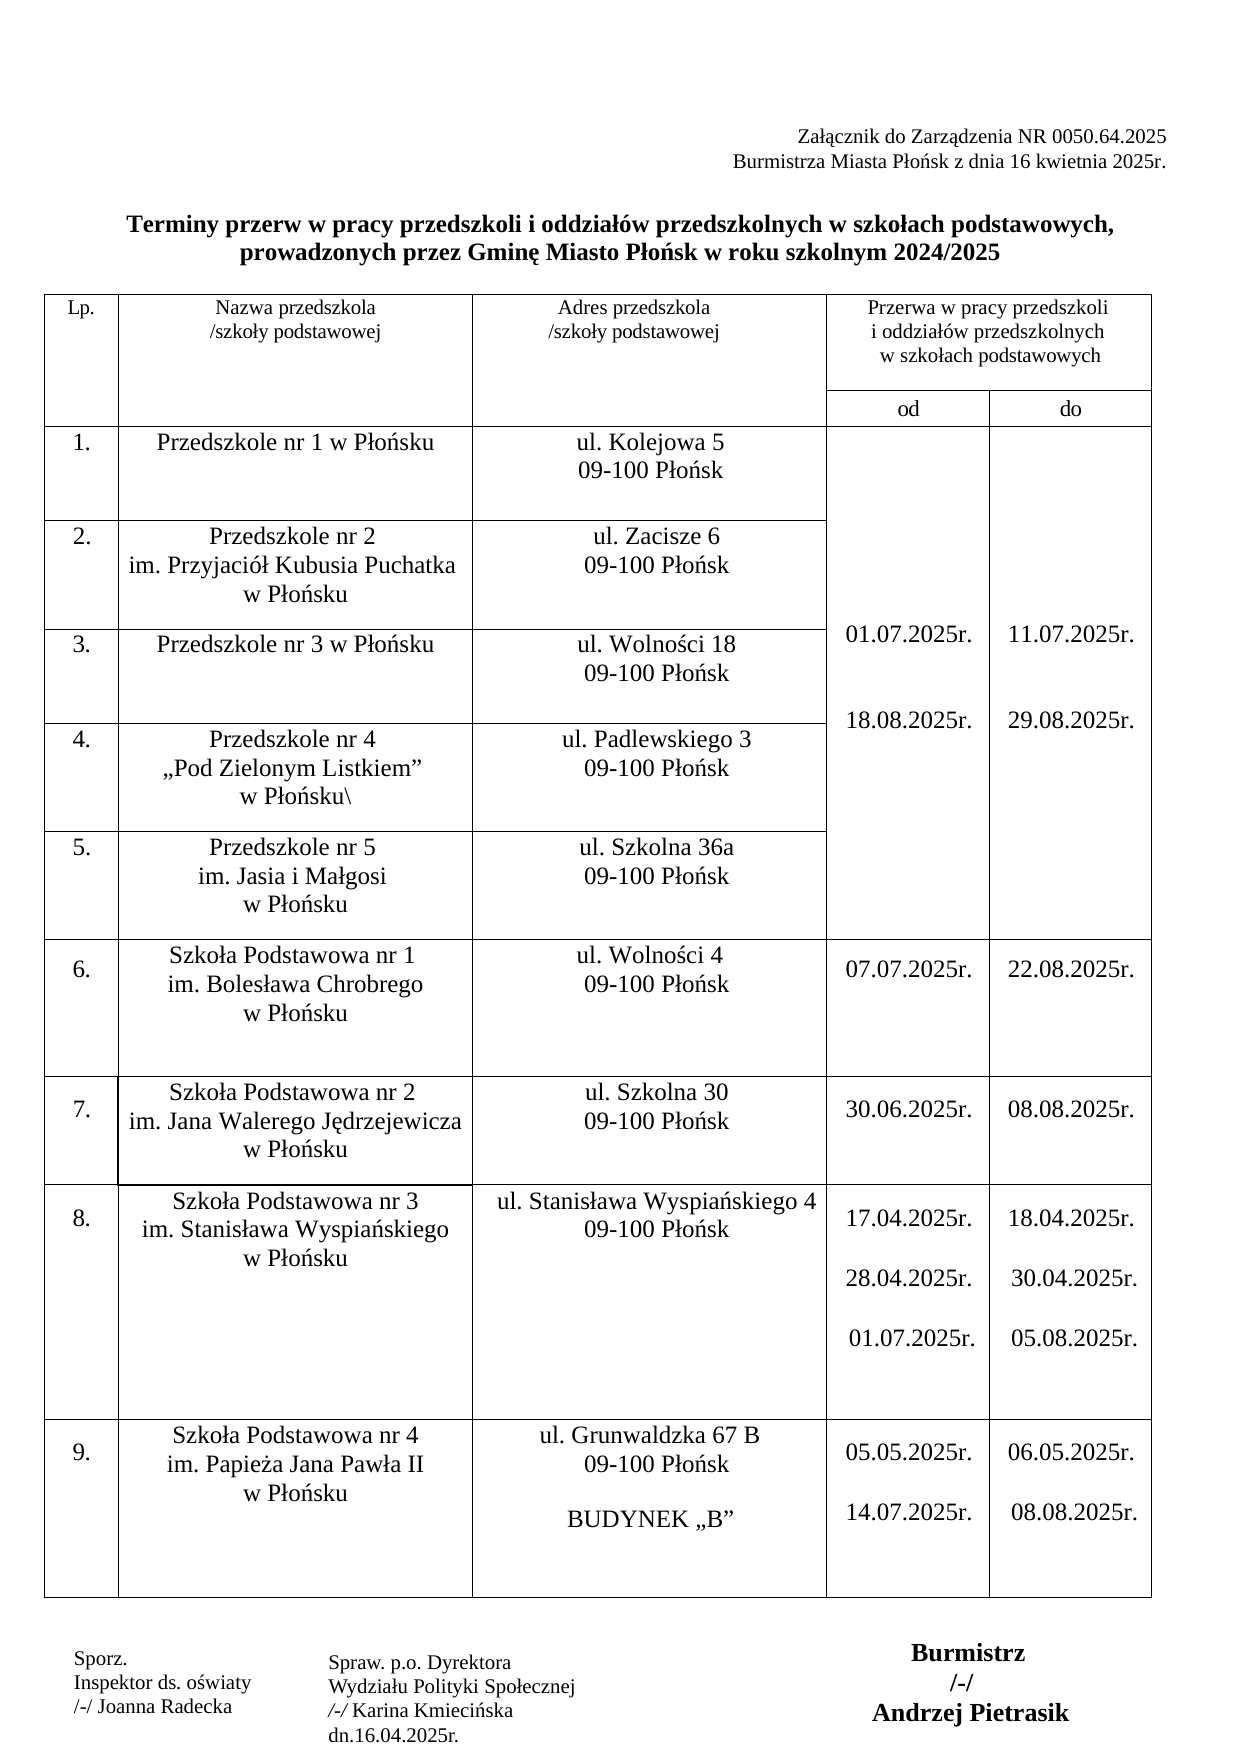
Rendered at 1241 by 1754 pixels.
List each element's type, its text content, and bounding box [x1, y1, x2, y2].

table_cell 5. [45, 832, 118, 939]
table_cell 05.05.2025r. 14.07.2025r. [827, 1420, 989, 1597]
table_cell Szkoła Podstawowa nr 1 im. Bolesława Chrobrego w Płońsku [119, 940, 472, 1076]
table_cell Szkoła Podstawowa nr 3 im. Stanisława Wyspiańskiego w Płońsku [119, 1186, 472, 1419]
table_cell 06.05.2025r. 08.08.2025r. [990, 1420, 1151, 1597]
text Załącznik do Zarządzenia NR 0050.64.2025 [74, 124, 1166, 148]
table_cell ul. Kolejowa 5 09-100 Płońsk [473, 427, 826, 520]
table_cell 4. [45, 724, 118, 831]
text /-/ Joanna Radecka [74, 1694, 1166, 1718]
table_header Przerwa w pracy przedszkoli i oddziałów przedszkolnych w szkołach podstawowych [827, 295, 1151, 389]
text Inspektor ds. oświaty [74, 1670, 1166, 1694]
table_cell Przedszkole nr 5 im. Jasia i Małgosi w Płońsku [119, 832, 472, 939]
table_cell Szkoła Podstawowa nr 4 im. Papieża Jana Pawła II w Płońsku [119, 1420, 472, 1597]
table_cell do [990, 391, 1151, 426]
table_cell 7. [45, 1077, 117, 1184]
table_cell 30.06.2025r. [827, 1077, 989, 1184]
table_cell 11.07.2025r. 29.08.2025r. [990, 427, 1151, 939]
table_cell ul. Padlewskiego 3 09-100 Płońsk [473, 724, 826, 831]
table_cell 01.07.2025r. 18.08.2025r. [827, 427, 989, 939]
text Terminy przerw w pracy przedszkoli i oddziałów przedszkolnych w szkołach podstawowych, prowadzonych przez Gminę Miasto Płońsk w roku szkolnym 2024/2025 [74, 210, 1166, 266]
table_cell 22.08.2025r. [990, 940, 1151, 1076]
table_cell ul. Szkolna 36a 09-100 Płońsk [473, 832, 826, 939]
text Sporz. [74, 1646, 1166, 1670]
table_cell 9. [45, 1420, 118, 1597]
table_header Nazwa przedszkola /szkoły podstawowej [119, 295, 472, 426]
table_cell ul. Wolności 18 09-100 Płońsk [473, 630, 826, 723]
table_cell ul. Szkolna 30 09-100 Płońsk [473, 1077, 826, 1184]
table_cell 6. [45, 940, 118, 1076]
table_cell Przedszkole nr 2 im. Przyjaciół Kubusia Puchatka w Płońsku [119, 521, 472, 628]
table_cell 07.07.2025r. [827, 940, 989, 1076]
table_cell 08.08.2025r. [990, 1077, 1151, 1184]
table_cell Przedszkole nr 1 w Płońsku [119, 427, 472, 520]
table_cell 18.04.2025r. 30.04.2025r. 05.08.2025r. [990, 1185, 1151, 1419]
table_cell od [827, 391, 989, 426]
table_header Adres przedszkola /szkoły podstawowej [473, 295, 826, 426]
table_cell Przedszkole nr 4 „Pod Zielonym Listkiem” w Płońsku\ [119, 724, 472, 831]
table_cell ul. Grunwaldzka 67 B 09-100 Płońsk BUDYNEK „B” [473, 1420, 826, 1597]
table_cell Przedszkole nr 3 w Płońsku [119, 630, 472, 723]
table_cell Szkoła Podstawowa nr 2 im. Jana Walerego Jędrzejewicza w Płońsku [119, 1077, 472, 1184]
text Burmistrza Miasta Płońsk z dnia 16 kwietnia 2025r. [74, 148, 1166, 173]
table_cell 1. [45, 427, 118, 520]
table_cell ul. Zacisze 6 09-100 Płońsk [473, 521, 826, 628]
table_header Lp. [45, 295, 118, 426]
table_cell ul. Stanisława Wyspiańskiego 4 09-100 Płońsk [473, 1185, 826, 1419]
table_cell 2. [45, 521, 118, 628]
table_cell 8. [45, 1185, 118, 1419]
table_cell 17.04.2025r. 28.04.2025r. 01.07.2025r. [827, 1185, 989, 1419]
table_cell ul. Wolności 4 09-100 Płońsk [473, 940, 826, 1076]
table_cell 3. [45, 630, 118, 723]
